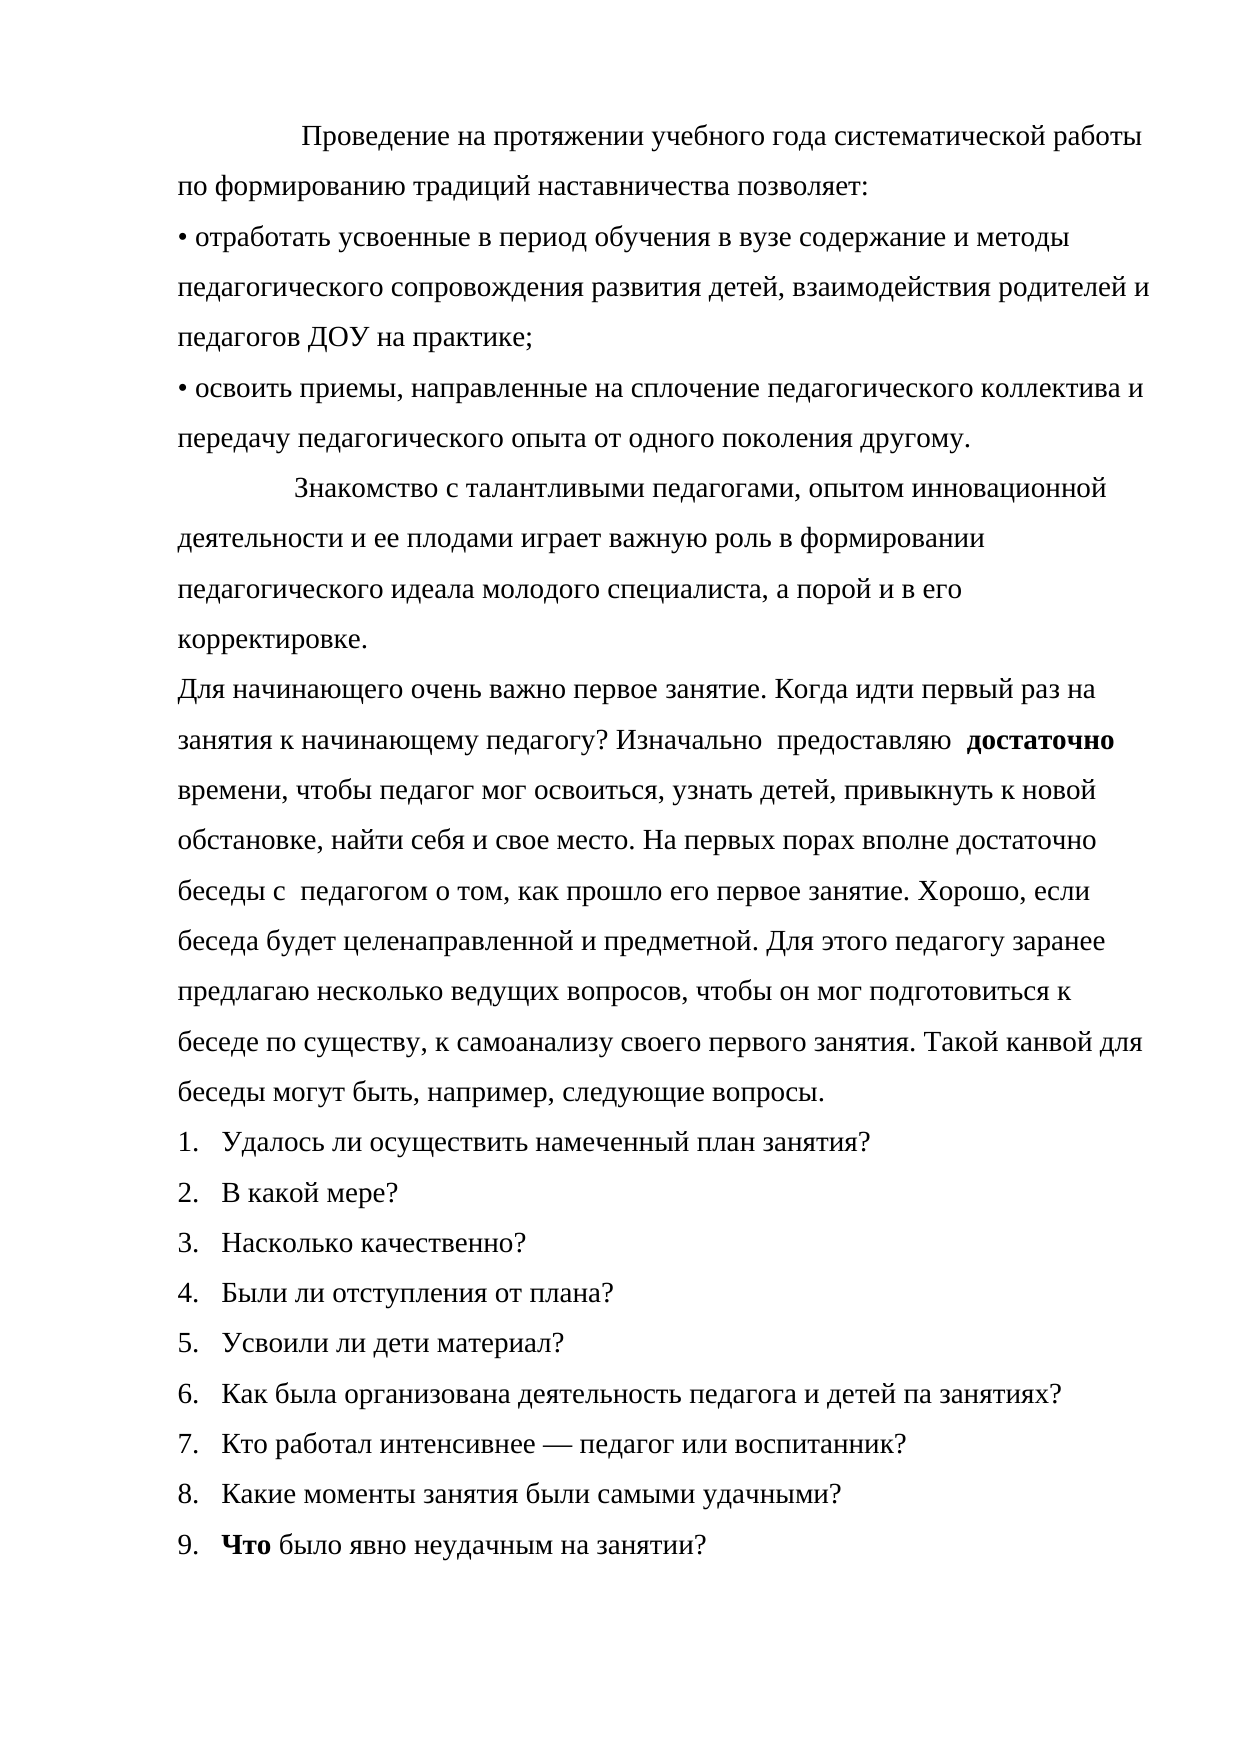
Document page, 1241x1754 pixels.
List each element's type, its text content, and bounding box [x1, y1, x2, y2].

text 2. В какой мере? [177, 1175, 1152, 1208]
text 7. Кто работал интенсивнее — педагог или воспитанник? [177, 1426, 1152, 1460]
text 4. Были ли отступления от плана? [177, 1275, 1152, 1309]
text 6. Как была организована деятельность педагога и детей па занятиях? [177, 1376, 1152, 1409]
text 5. Усвоили ли дети материал? [177, 1326, 1152, 1359]
text Проведение на протяжении учебного года систематической работы по формированию традиций наставничества позволяет: • отработать усвоенные в период обучения в вузе содержание и методы педагогического сопровождения развития детей, взаимодействия родителей и педагогов ДОУ на практике; • освоить приемы, направленные на сплочение педагогического коллектива и передачу педагогического опыта от одного поколения другому. Знакомство с талантливыми педагогами, опытом инновационной деятельности и ее плодами играет важную роль в формировании педагогического идеала молодого специалиста, а порой и в его корректировке. Для начинающего очень важно первое занятие. Когда идти первый раз на занятия к начинающему педагогу? Изначально предоставляю достаточно времени, чтобы педагог мог освоиться, узнать детей, привыкнуть к новой обстановке, найти себя и свое место. На первых порах вполне достаточно беседы с педагогом о том, как прошло его первое занятие. Хорошо, если беседа будет целенаправленной и предметной. Для этого педагогу заранее предлагаю несколько ведущих вопросов, чтобы он мог подготовиться к беседе по существу, к самоанализу своего первого занятия. Такой канвой для беседы могут быть, например, следующие вопросы. [177, 118, 1152, 1108]
text 8. Какие моменты занятия были самыми удачными? [177, 1477, 1152, 1510]
text 9. Что было явно неудачным на занятии? [177, 1527, 1152, 1560]
text 1. Удалось ли осуществить намеченный план занятия? [177, 1124, 1152, 1158]
text 3. Насколько качественно? [177, 1225, 1152, 1258]
